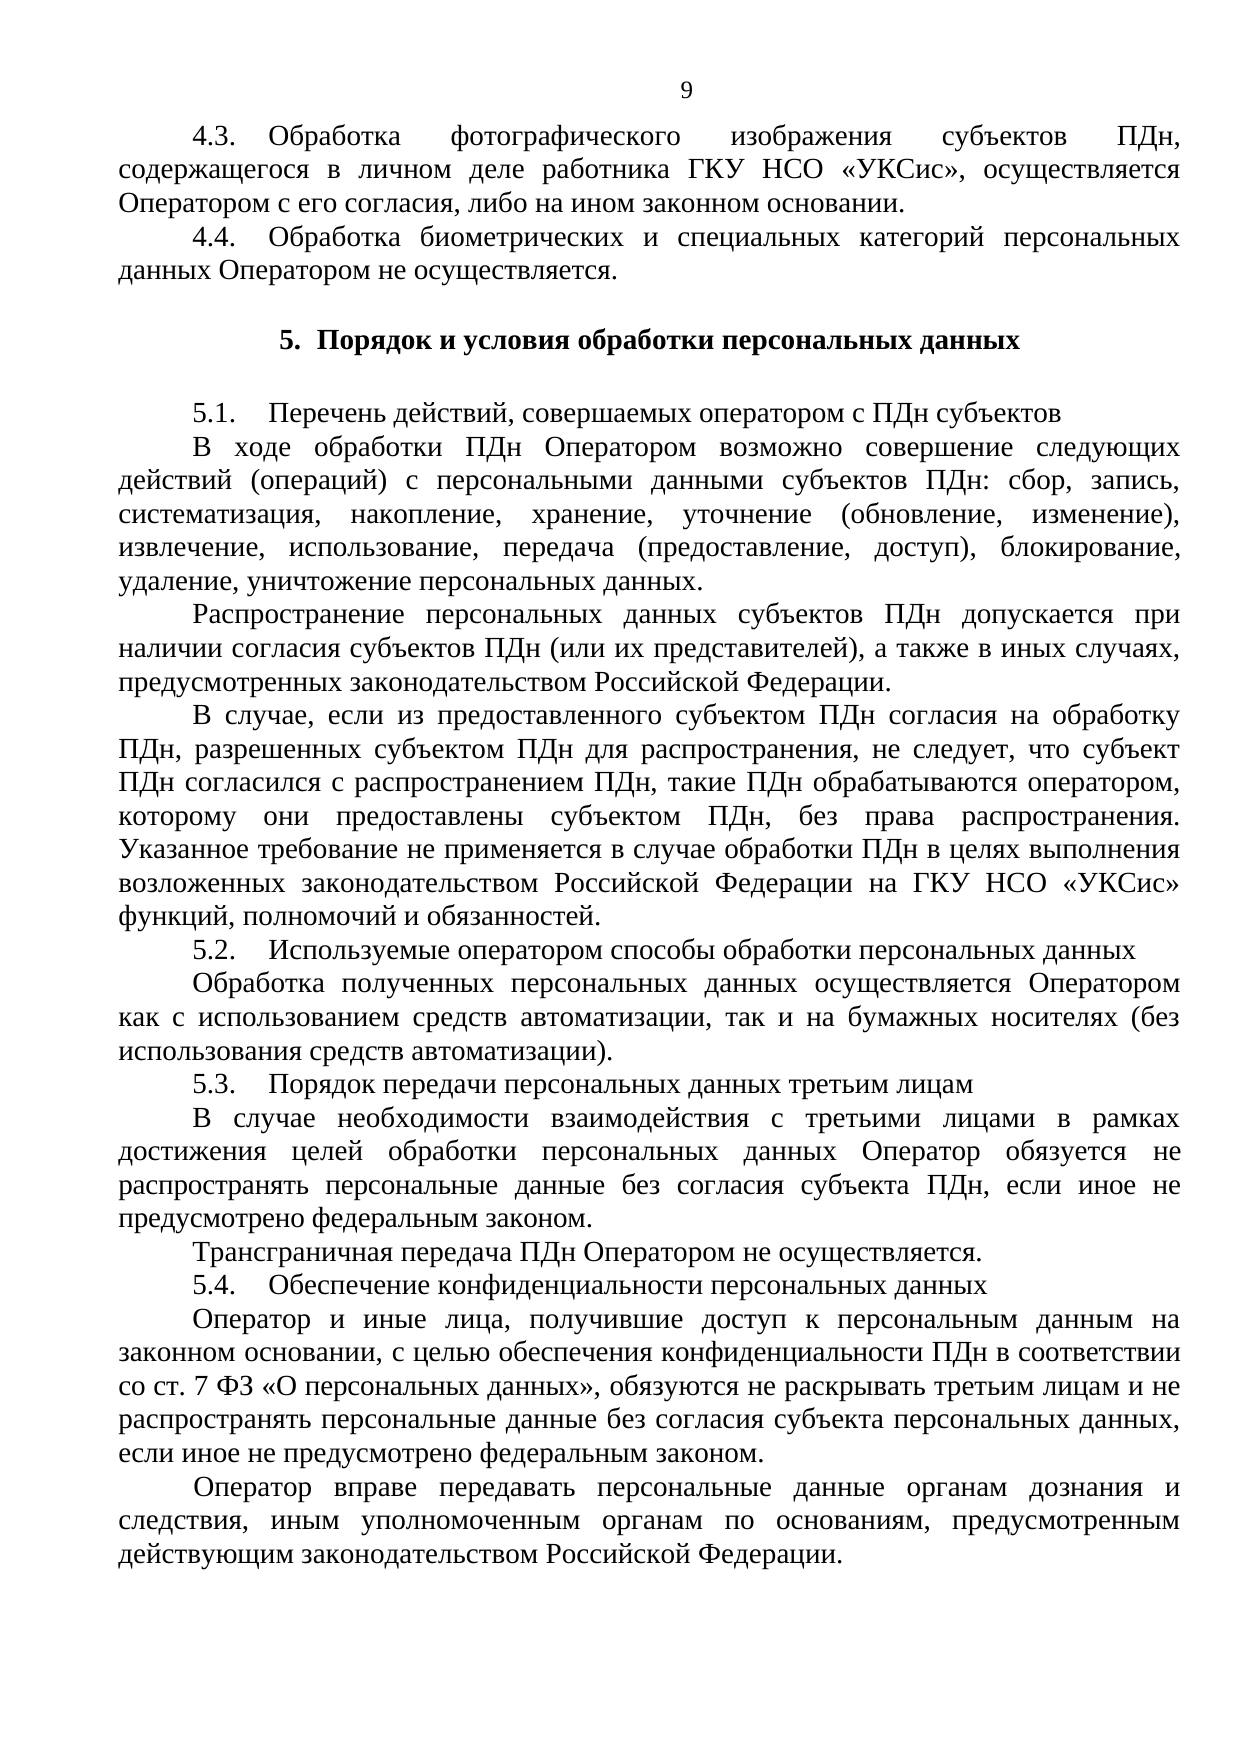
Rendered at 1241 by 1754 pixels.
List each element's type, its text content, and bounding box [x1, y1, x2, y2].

list Трансграничная передача ПДн Оператором не осуществляется. [192, 1234, 1181, 1267]
subtitle Порядок и условия обработки персональных данных [118, 322, 1181, 356]
text В случае, если из предоставленного субъектом ПДн согласия на обработку ПДн, разрешенных субъектом ПДн для распространения, не следует, что субъект ПДн согласился с распространением ПДн, такие ПДн обрабатываются оператором, которому они предоставлены субъектом ПДн, без права распространения. Указанное требование не применяется в случае обработки ПДн в целях выполнения возложенных законодательством Российской Федерации на ГКУ НСО «УКСис» функций, полномочий и обязанностей. [118, 697, 1181, 932]
text Обработка полученных персональных данных осуществляется Оператором как с использованием средств автоматизации, так и на бумажных носителях (без использования средств автоматизации). [118, 966, 1181, 1066]
text Оператор и иные лица, получившие доступ к персональным данным на законном основании, с целью обеспечения конфиденциальности ПДн в соответствии со ст. 7 ФЗ «О персональных данных», обязуются не раскрывать третьим лицам и не распространять персональные данные без согласия субъекта персональных данных, если иное не предусмотрено федеральным законом. [118, 1301, 1181, 1469]
text Обеспечение конфиденциальности персональных данных [118, 1267, 1181, 1301]
text В ходе обработки ПДн Оператором возможно совершение следующих действий (операций) с персональными данными субъектов ПДн: сбор, запись, систематизация, накопление, хранение, уточнение (обновление, изменение), извлечение, использование, передача (предоставление, доступ), блокирование, удаление, уничтожение персональных данных. [118, 429, 1181, 597]
text Порядок передачи персональных данных третьим лицам [118, 1066, 1181, 1100]
text Обработка биометрических и специальных категорий персональных данных Оператором не осуществляется. [118, 219, 1181, 286]
text Оператор вправе передавать персональные данные органам дознания и следствия, иным уполномоченным органам по основаниям, предусмотренным действующим законодательством Российской Федерации. [118, 1469, 1181, 1569]
text В случае необходимости взаимодействия с третьими лицами в рамках достижения целей обработки персональных данных Оператор обязуется не распространять персональные данные без согласия субъекта ПДн, если иное не предусмотрено федеральным законом. [118, 1100, 1181, 1234]
text Распространение персональных данных субъектов ПДн допускается при наличии согласия субъектов ПДн (или их представителей), а также в иных случаях, предусмотренных законодательством Российской Федерации. [118, 597, 1181, 697]
text Используемые оператором способы обработки персональных данных [118, 932, 1181, 966]
text Перечень действий, совершаемых оператором с ПДн субъектов [118, 395, 1181, 429]
text Обработка фотографического изображения субъектов ПДн, содержащегося в личном деле работника ГКУ НСО «УКСис», осуществляется Оператором с его согласия, либо на ином законном основании. [118, 118, 1181, 219]
